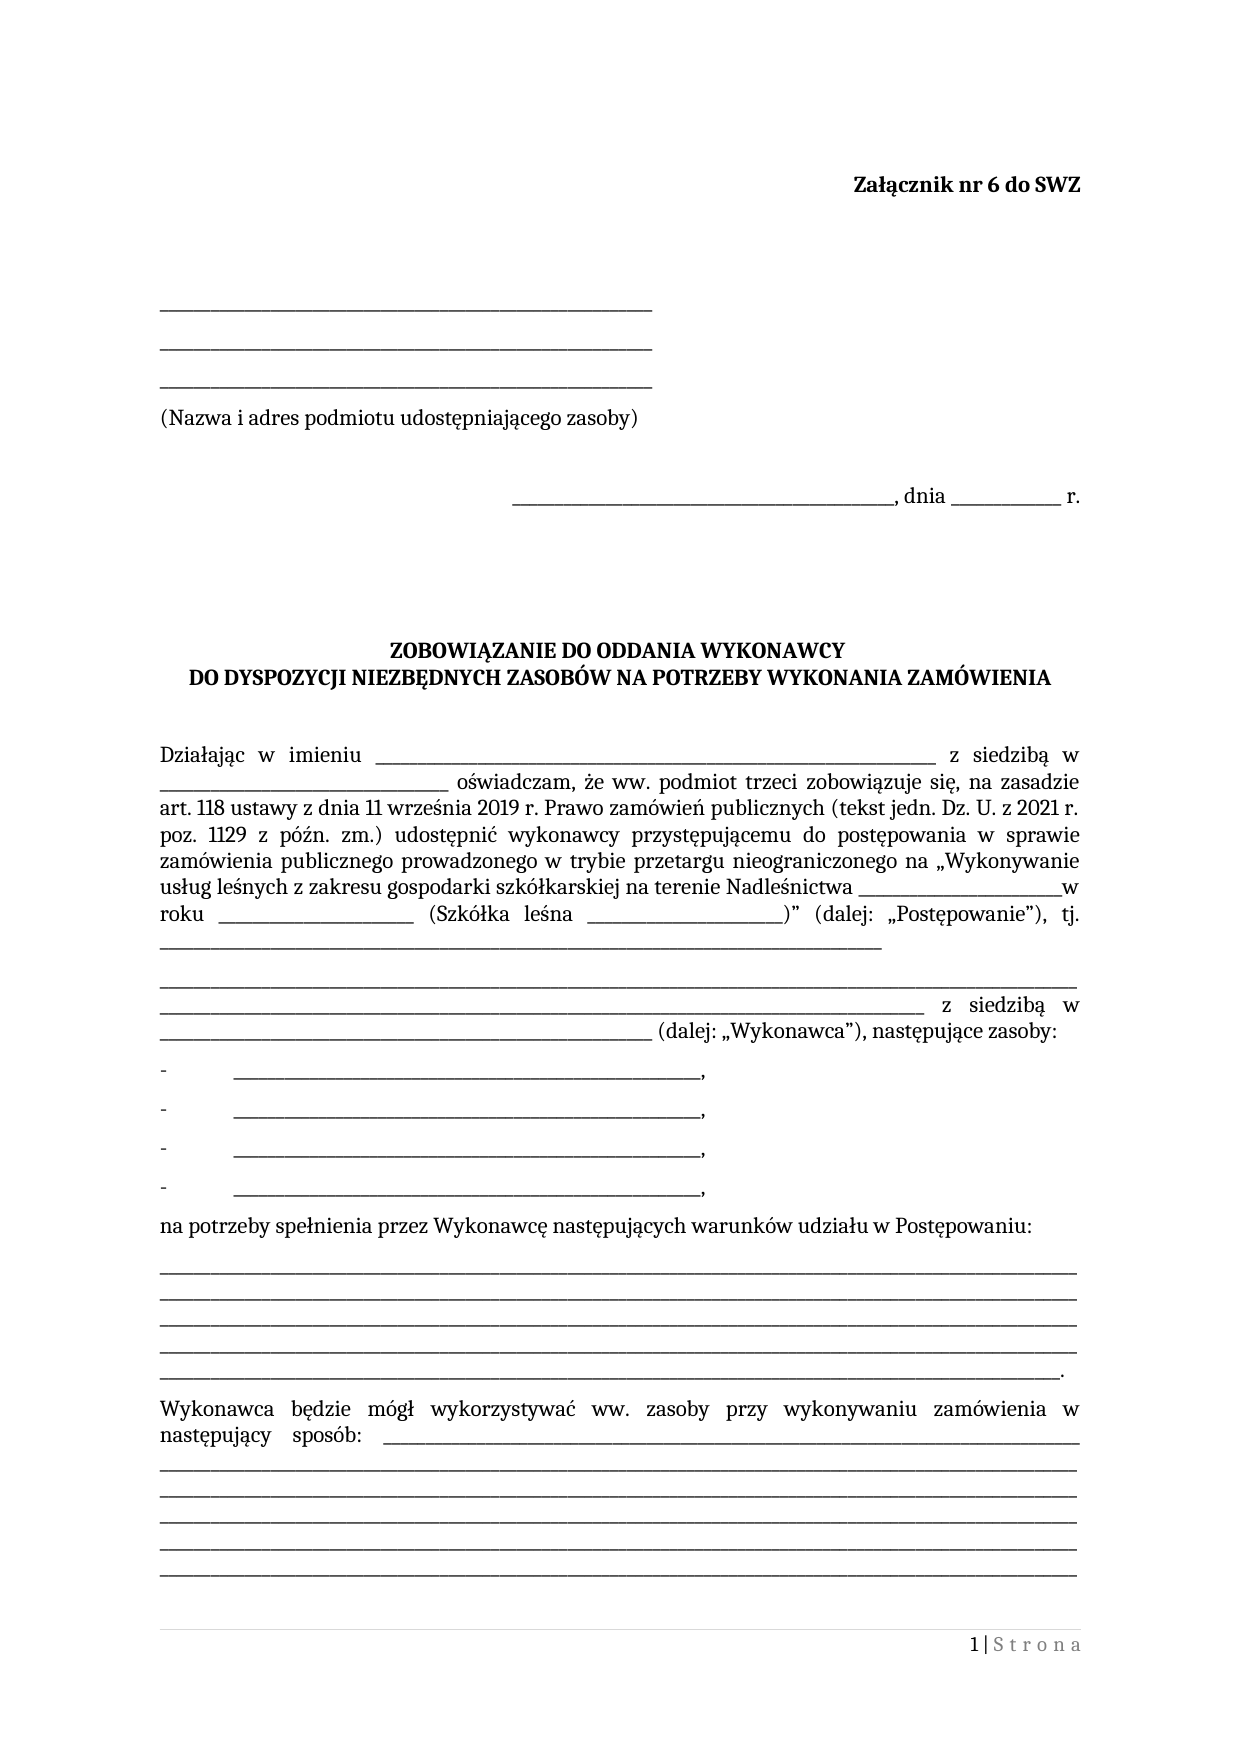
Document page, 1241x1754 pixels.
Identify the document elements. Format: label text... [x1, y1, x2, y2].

text - _______________________________________________________, [159, 1096, 1081, 1122]
text __________________________________________________________ [159, 327, 1081, 354]
text _____________________________________________, dnia _____________ r. [159, 483, 1081, 509]
text na potrzeby spełnienia przez Wykonawcę następujących warunków udziału w Postępowaniu: [159, 1213, 1081, 1239]
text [159, 1396, 1081, 1580]
text (Nazwa i adres podmiotu udostępniającego zasoby) [159, 405, 1081, 431]
text __________________________________________________________ [159, 366, 1081, 393]
text Załącznik nr 6 do SWZ [159, 172, 1081, 198]
text Działając w imieniu __________________________________________________________________ z siedzibą w __________________________________ oświadczam, że ww. podmiot trzeci zobowiązuje się, na zasadzie art. 118 ustawy z dnia 11 września 2019 r. Prawo zamówień publicznych (tekst jedn. Dz. U. z 2021 r. poz. 1129 z późn. zm.) udostępnić wykonawcy przystępującemu do postępowania w sprawie zamówienia publicznego prowadzonego w trybie przetargu nieograniczonego na „Wykonywanie usług leśnych z zakresu gospodarki szkółkarskiej na terenie Nadleśnictwa ________________________w roku _______________________ (Szkółka leśna _______________________)” (dalej: „Postępowanie”), tj. _____________________________________________________________________________________ [159, 742, 1081, 953]
text - _______________________________________________________, [159, 1057, 1081, 1083]
text __________________________________________________________________________________________________________________________________________________________________________________________________________________________________________________________________________________________________________________________________________________________________________________________________________________________________________________________________________________________________________________________________________________________. [159, 1251, 1081, 1383]
text __________________________________________________________ [159, 288, 1081, 315]
text ______________________________________________________________________________________________________________________________________________________________________________________________________ z siedzibą w __________________________________________________________ (dalej: „Wykonawca”), następujące zasoby: [159, 966, 1081, 1045]
text - _______________________________________________________, [159, 1135, 1081, 1161]
text ZOBOWIĄZANIE DO ODDANIA WYKONAWCY DO DYSPOZYCJI NIEZBĘDNYCH ZASOBÓW NA POTRZEBY WYKONANIA ZAMÓWIENIA [159, 638, 1081, 691]
text - _______________________________________________________, [159, 1174, 1081, 1200]
